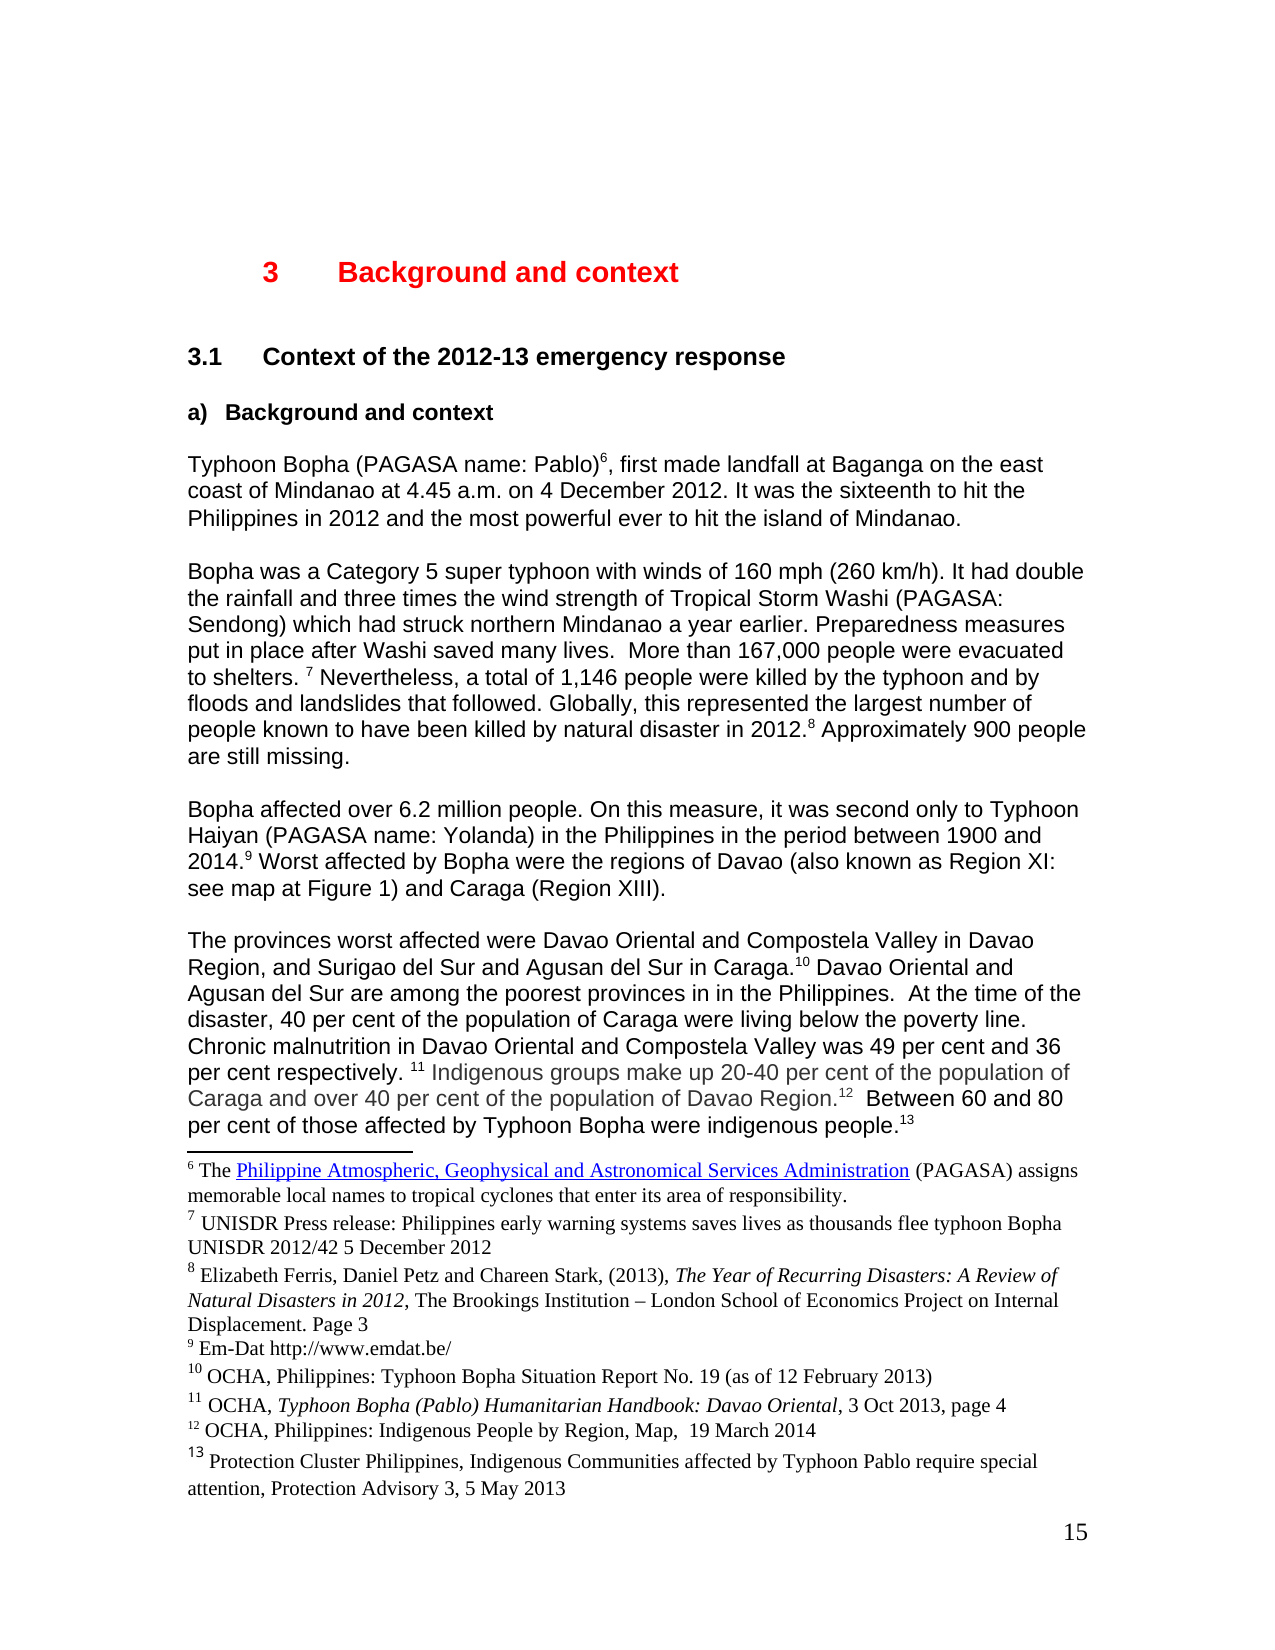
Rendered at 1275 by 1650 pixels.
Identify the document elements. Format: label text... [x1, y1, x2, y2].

text Typhoon Bopha (PAGASA name: Pablo), first made landfall at Baganga on the east coast of Mindanao at 4.45 a.m. on 4 December 2012. It was the sixteenth to hit the Philippines in 2012 and the most powerful ever to hit the island of Mindanao. [187, 451, 1088, 532]
text The provinces worst affected were Davao Oriental and Compostela Valley in Davao Region, and Surigao del Sur and Agusan del Sur in Caraga. Davao Oriental and Agusan del Sur are among the poorest provinces in in the Philippines. At the time of the disaster, 40 per cent of the population of Caraga were living below the poverty line. Chronic malnutrition in Davao Oriental and Compostela Valley was 49 per cent and 36 per cent respectively. Indigenous groups make up 20-40 per cent of the population of Caraga and over 40 per cent of the population of Davao Region. Between 60 and 80 per cent of those affected by Typhoon Bopha were indigenous people. [187, 927, 1088, 1138]
list Background and context [187, 399, 1088, 426]
text 3.1 Context of the 2012-13 emergency response [187, 342, 1088, 370]
list 3 Background and context [187, 255, 1088, 289]
text Bopha affected over 6.2 million people. On this measure, it was second only to Typhoon Haiyan (PAGASA name: Yolanda) in the Philippines in the period between 1900 and 2014. Worst affected by Bopha were the regions of Davao (also known as Region XI: see map at Figure 1) and Caraga (Region XIII). [187, 796, 1088, 901]
text Bopha was a Category 5 super typhoon with winds of 160 mph (260 km/h). It had double the rainfall and three times the wind strength of Tropical Storm Washi (PAGASA: Sendong) which had struck northern Mindanao a year earlier. Preparedness measures put in place after Washi saved many lives. More than 167,000 people were evacuated to shelters. Nevertheless, a total of 1,146 people were killed by the typhoon and by floods and landslides that followed. Globally, this represented the largest number of people known to have been killed by natural disaster in 2012. Approximately 900 people are still missing. [187, 558, 1088, 769]
